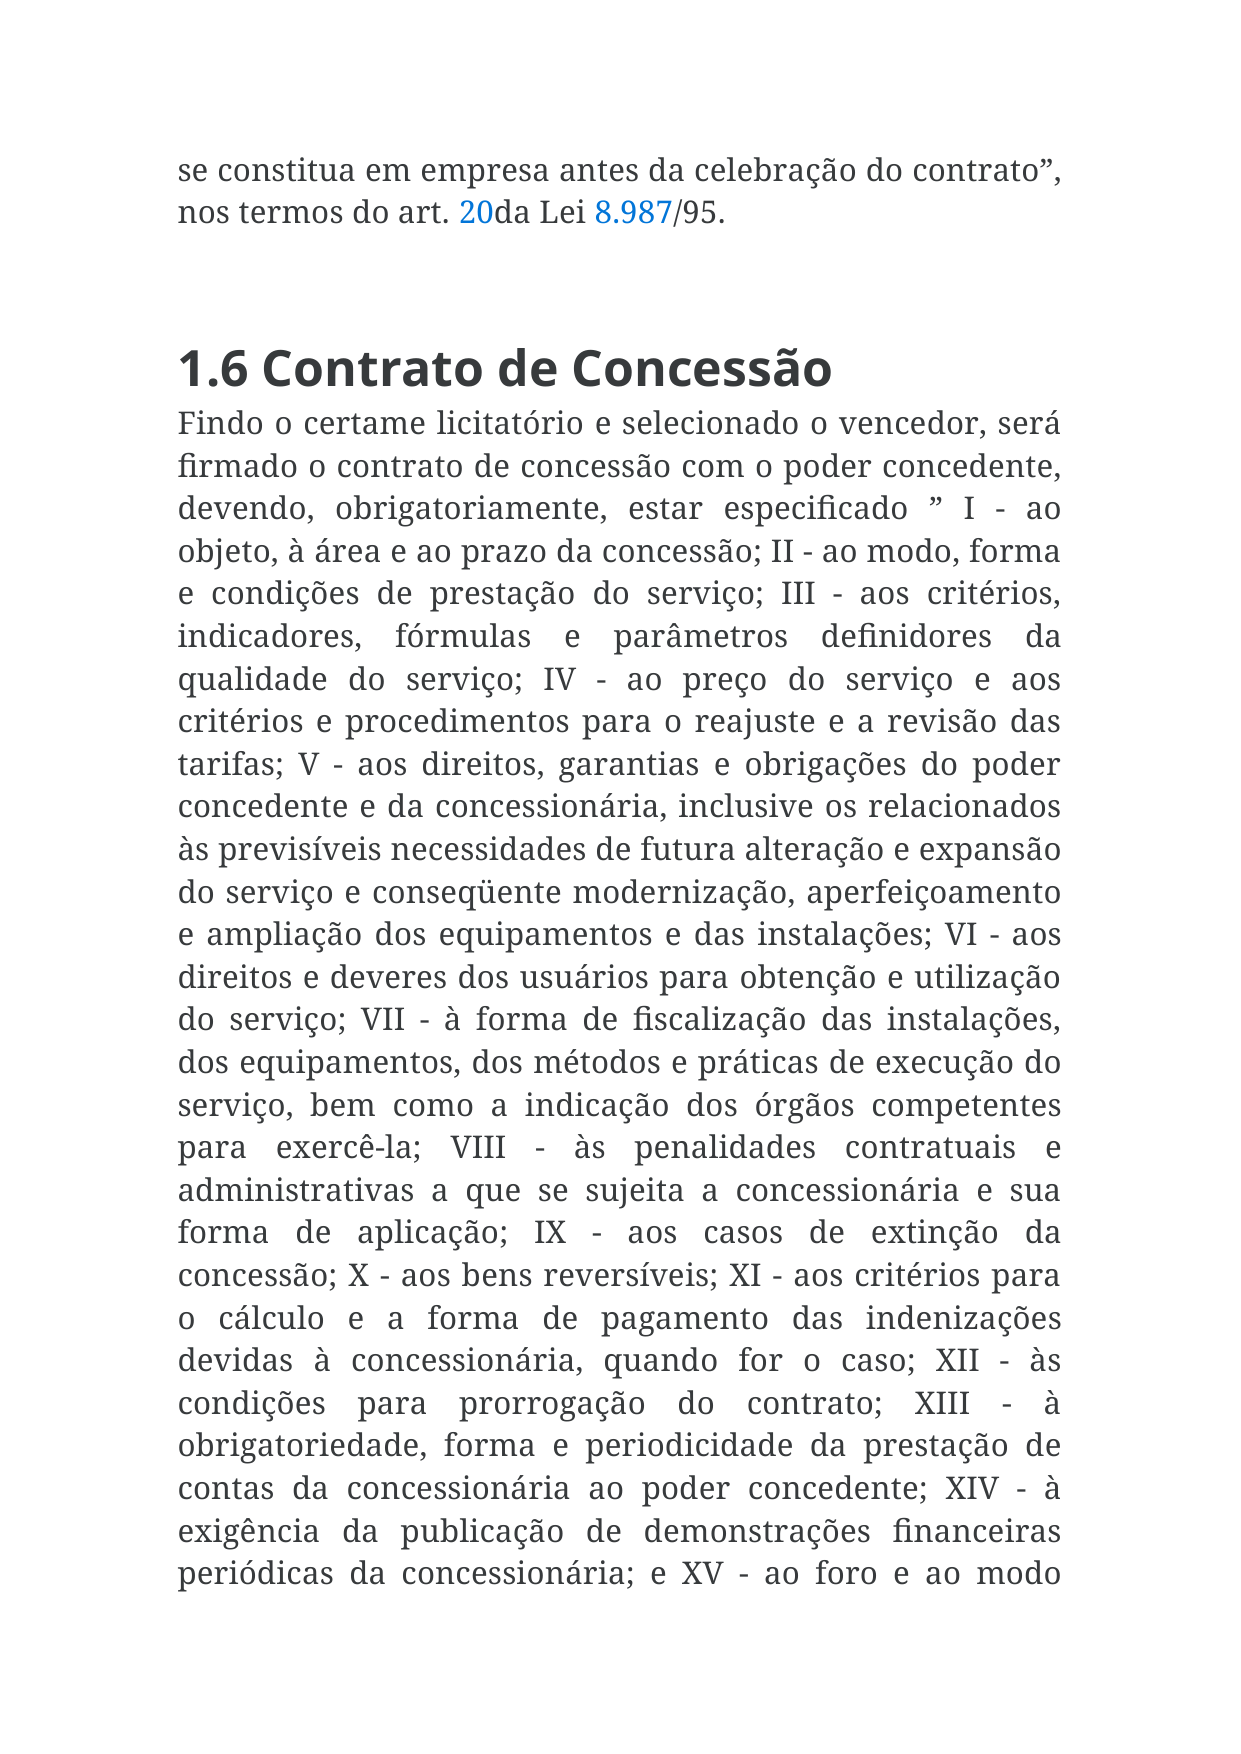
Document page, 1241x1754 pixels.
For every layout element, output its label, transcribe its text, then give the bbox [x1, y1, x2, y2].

text 1.6 Contrato de Concessão [177, 333, 1063, 401]
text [177, 401, 1063, 1594]
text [177, 148, 1063, 233]
